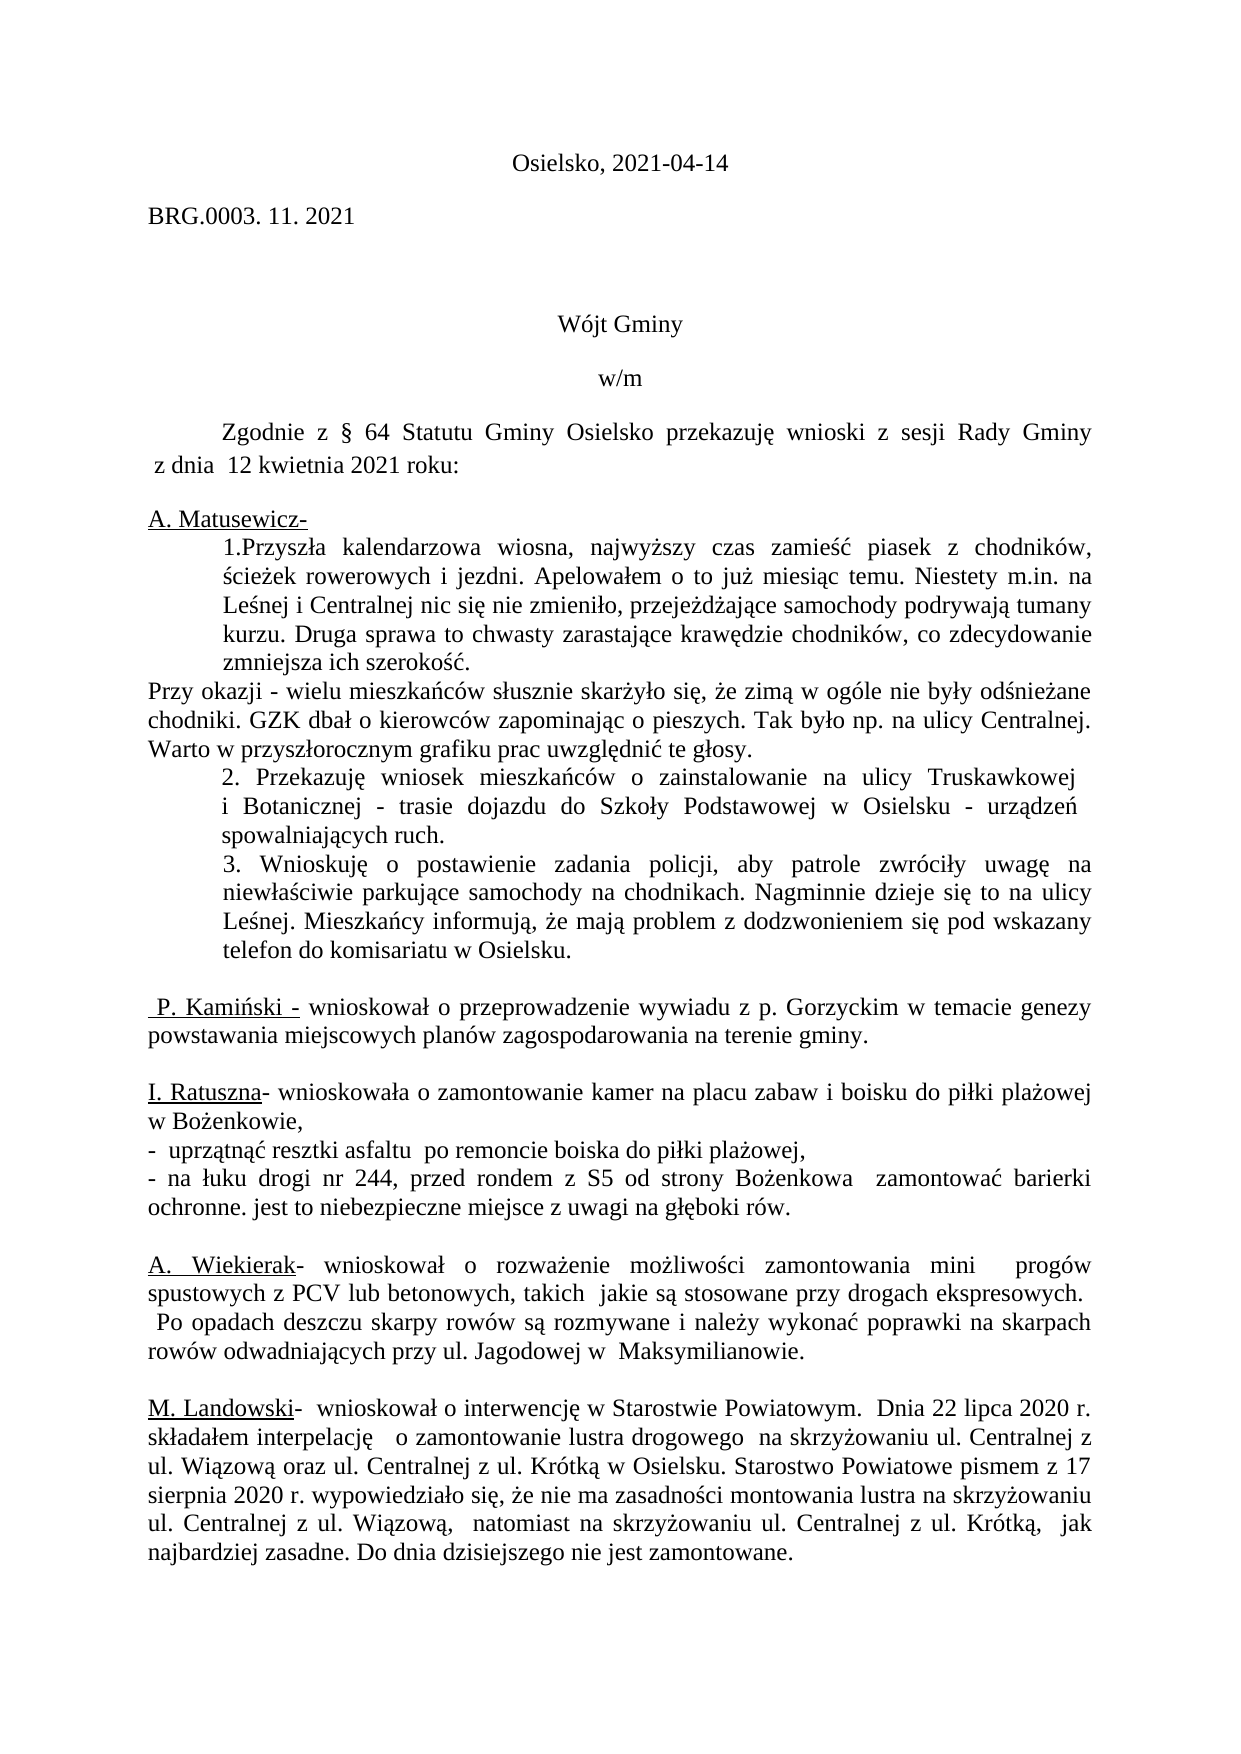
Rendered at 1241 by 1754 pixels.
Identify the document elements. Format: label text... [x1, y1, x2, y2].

text - uprzątnąć resztki asfaltu po remoncie boiska do piłki plażowej, [148, 1135, 1093, 1163]
text I. Ratuszna- wnioskowała o zamontowanie kamer na placu zabaw i boisku do piłki plażowej w Bożenkowie, [148, 1077, 1093, 1135]
text Przy okazji - wielu mieszkańców słusznie skarżyło się, że zimą w ogóle nie były odśnieżane chodniki. GZK dbał o kierowców zapominając o pieszych. Tak było np. na ulicy Centralnej. Warto w przyszłorocznym grafiku prac uwzględnić te głosy. 2. Przekazuję wniosek mieszkańców o zainstalowanie na ulicy Truskawkowej i Botanicznej - trasie dojazdu do Szkoły Podstawowej w Osielsku - urządzeń spowalniających ruch. [148, 676, 1093, 849]
text A. Matusewicz- [148, 504, 1093, 532]
text P. Kamiński - wnioskował o przeprowadzenie wywiadu z p. Gorzyckim w temacie genezy powstawania miejscowych planów zagospodarowania na terenie gminy. [148, 992, 1093, 1077]
text Osielsko, 2021-04-14 [148, 148, 1093, 176]
text Zgodnie z § 64 Statutu Gminy Osielsko przekazuję wnioski z sesji Rady Gminy z dnia 12 kwietnia 2021 roku: [148, 417, 1093, 479]
text - na łuku drogi nr 244, przed rondem z S5 od strony Bożenkowa zamontować barierki ochronne. jest to niebezpieczne miejsce z uwagi na głęboki rów. A. Wiekierak- wnioskował o rozważenie możliwości zamontowania mini progów spustowych z PCV lub betonowych, takich jakie są stosowane przy drogach ekspresowych. Po opadach deszczu skarpy rowów są rozmywane i należy wykonać poprawki na skarpach rowów odwadniających przy ul. Jagodowej w Maksymilianowie. [148, 1163, 1093, 1365]
text w/m [148, 363, 1093, 392]
text 1.Przyszła kalendarzowa wiosna, najwyższy czas zamieść piasek z chodników, ścieżek rowerowych i jezdni. Apelowałem o to już miesiąc temu. Niestety m.in. na Leśnej i Centralnej nic się nie zmieniło, przejeżdżające samochody podrywają tumany kurzu. Druga sprawa to chwasty zarastające krawędzie chodników, co zdecydowanie zmniejsza ich szerokość. [223, 532, 1093, 676]
text 3. Wnioskuję o postawienie zadania policji, aby patrole zwróciły uwagę na niewłaściwie parkujące samochody na chodnikach. Nagminnie dzieje się to na ulicy Leśnej. Mieszkańcy informują, że mają problem z dodzwonieniem się pod wskazany telefon do komisariatu w Osielsku. [223, 849, 1093, 992]
text M. Landowski- wnioskował o interwencję w Starostwie Powiatowym. Dnia 22 lipca 2020 r. składałem interpelację o zamontowanie lustra drogowego na skrzyżowaniu ul. Centralnej z ul. Wiązową oraz ul. Centralnej z ul. Krótką w Osielsku. Starostwo Powiatowe pismem z 17 sierpnia 2020 r. wypowiedziało się, że nie ma zasadności montowania lustra na skrzyżowaniu ul. Centralnej z ul. Wiązową, natomiast na skrzyżowaniu ul. Centralnej z ul. Krótką, jak najbardziej zasadne. Do dnia dzisiejszego nie jest zamontowane. [148, 1393, 1093, 1566]
text BRG.0003. 11. 2021 [148, 201, 1093, 230]
text Wójt Gminy [148, 309, 1093, 338]
